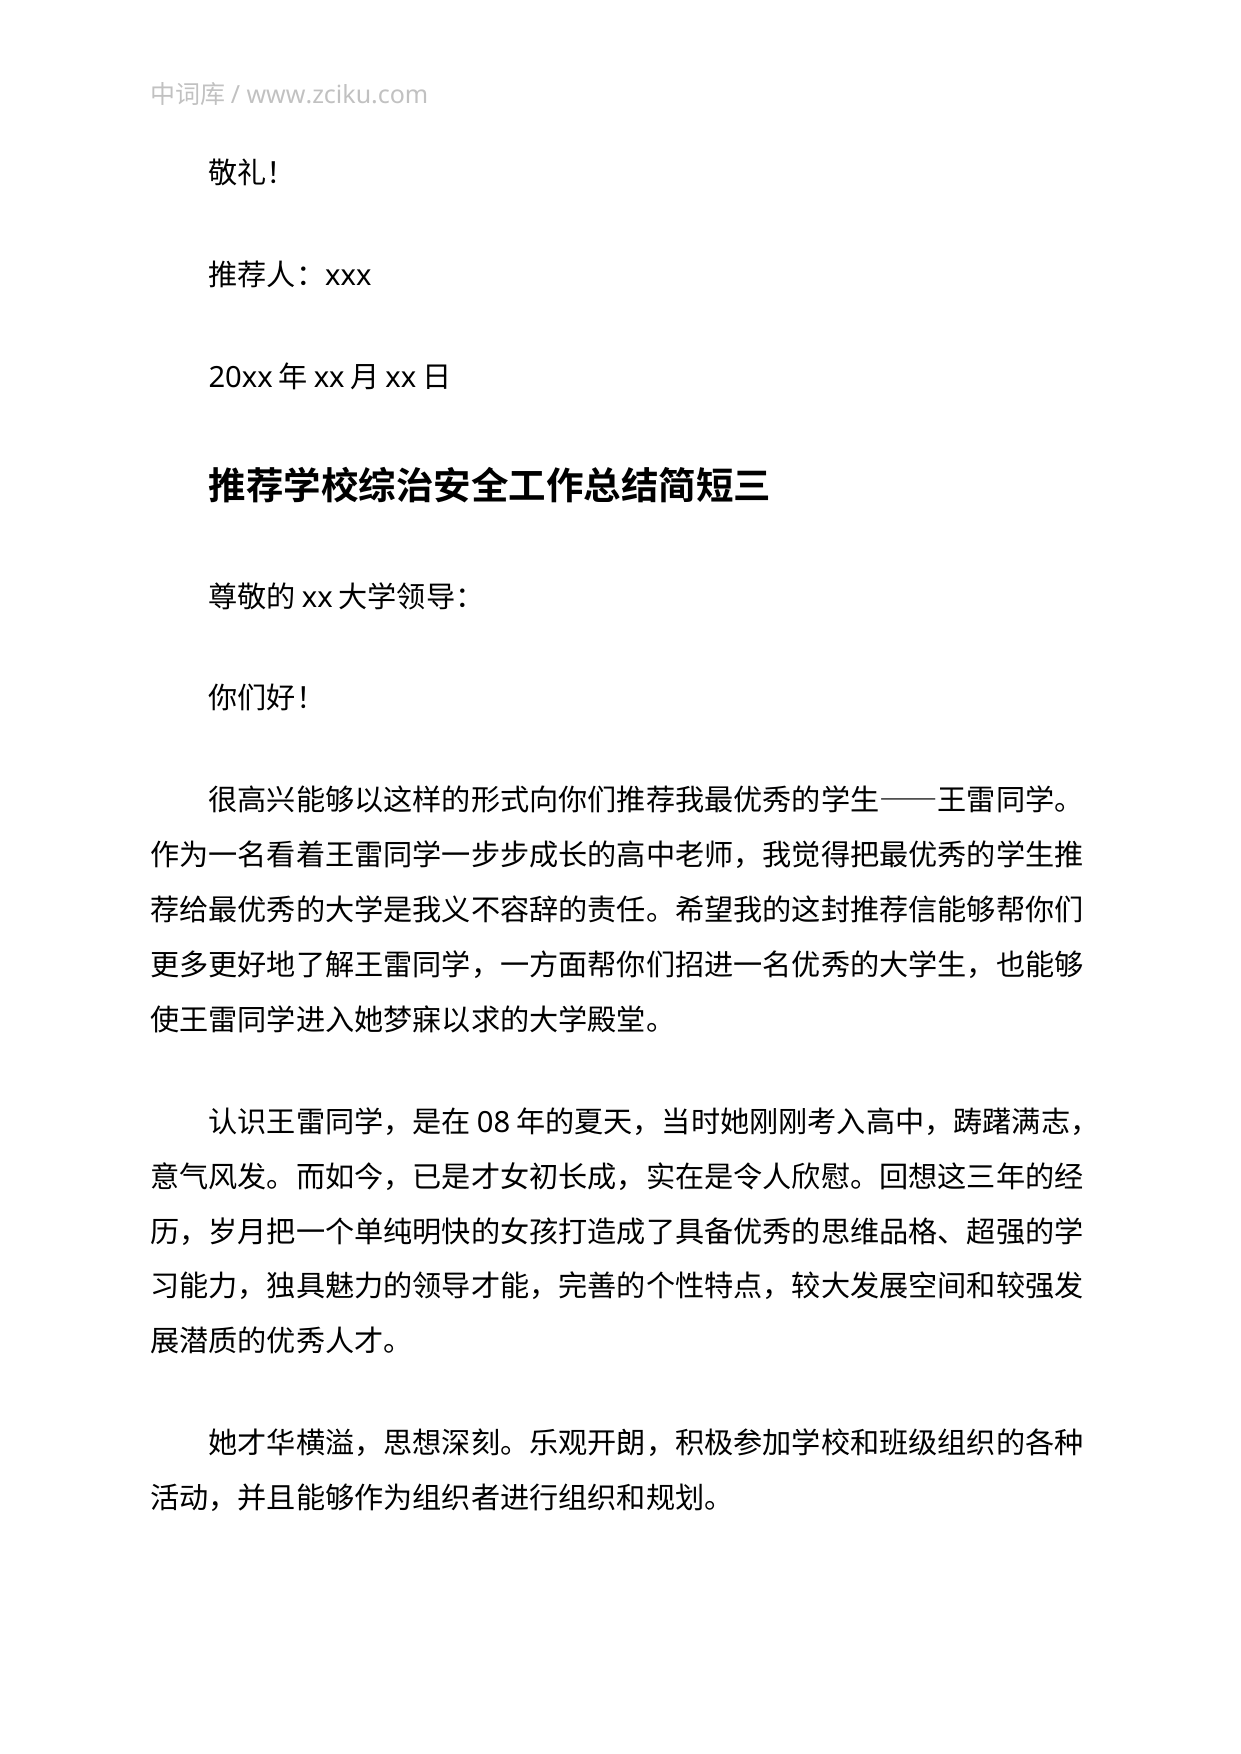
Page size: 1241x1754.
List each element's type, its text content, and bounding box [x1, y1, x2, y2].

text 很高兴能够以这样的形式向你们推荐我最优秀的学生——王雷同学。作为一名看着王雷同学一步步成长的高中老师，我觉得把最优秀的学生推荐给最优秀的大学是我义不容辞的责任。希望我的这封推荐信能够帮你们更多更好地了解王雷同学，一方面帮你们招进一名优秀的大学生，也能够使王雷同学进入她梦寐以求的大学殿堂。 [150, 777, 1090, 1039]
text 尊敬的xx大学领导： [150, 573, 1090, 616]
text 她才华横溢，思想深刻。乐观开朗，积极参加学校和班级组织的各种活动，并且能够作为组织者进行组织和规划。 [150, 1420, 1090, 1517]
text 推荐学校综治安全工作总结简短三 [150, 456, 1090, 510]
text 你们好！ [150, 675, 1090, 717]
text 敬礼！ [150, 150, 1090, 192]
text 认识王雷同学，是在08年的夏天，当时她刚刚考入高中，踌躇满志，意气风发。而如今，已是才女初长成，实在是令人欣慰。回想这三年的经历，岁月把一个单纯明快的女孩打造成了具备优秀的思维品格、超强的学习能力，独具魅力的领导才能，完善的个性特点，较大发展空间和较强发展潜质的优秀人才。 [150, 1098, 1090, 1360]
text 推荐人：xxx [150, 252, 1090, 294]
text 20xx年xx月xx日 [150, 354, 1090, 396]
